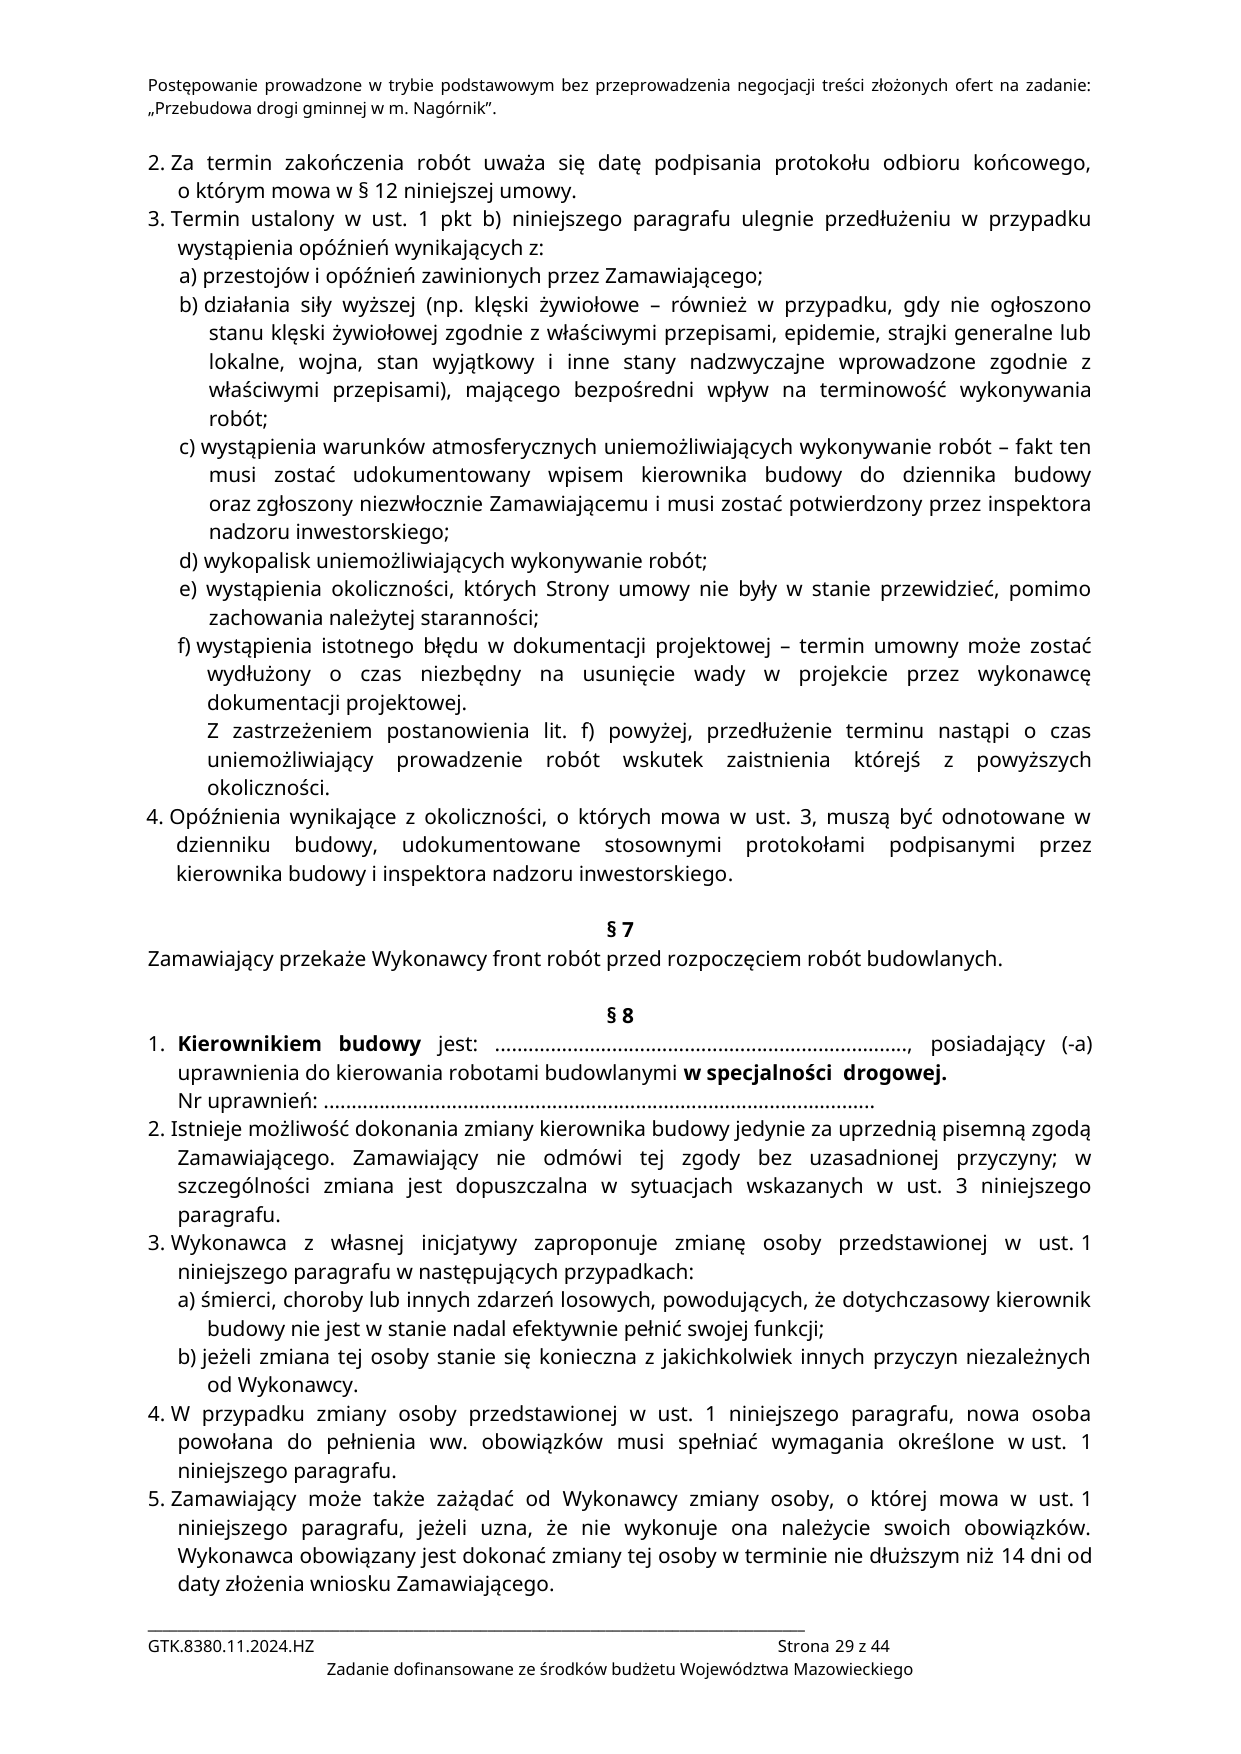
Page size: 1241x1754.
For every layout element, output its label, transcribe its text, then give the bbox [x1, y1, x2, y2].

text f) wystąpienia istotnego błędu w dokumentacji projektowej – termin umowny może zostać wydłużony o czas niezbędny na usunięcie wady w projekcie przez wykonawcę dokumentacji projektowej. [177, 631, 1092, 716]
text b) jeżeli zmiana tej osoby stanie się konieczna z jakichkolwiek innych przyczyn niezależnych od Wykonawcy. [177, 1342, 1092, 1399]
text § 7 [148, 916, 1092, 944]
text 3. Termin ustalony w ust. 1 pkt b) niniejszego paragrafu ulegnie przedłużeniu w przypadku wystąpienia opóźnień wynikających z: [148, 204, 1092, 261]
text 2. Za termin zakończenia robót uważa się datę podpisania protokołu odbioru końcowego, o którym mowa w § 12 niniejszej umowy. [148, 148, 1092, 204]
text 4. Opóźnienia wynikające z okoliczności, o których mowa w ust. 3, muszą być odnotowane w dzienniku budowy, udokumentowane stosownymi protokołami podpisanymi przez kierownika budowy i inspektora nadzoru inwestorskiego. [146, 802, 1092, 887]
text Nr uprawnień: ................................................................................................... [177, 1086, 1092, 1114]
text a) przestojów i opóźnień zawinionych przez Zamawiającego; [179, 261, 1092, 290]
text 4. W przypadku zmiany osoby przedstawionej w ust. 1 niniejszego paragrafu, nowa osoba powołana do pełnienia ww. obowiązków musi spełniać wymagania określone w ust. 1 niniejszego paragrafu. [148, 1399, 1092, 1484]
text b) działania siły wyższej (np. klęski żywiołowe – również w przypadku, gdy nie ogłoszono stanu klęski żywiołowej zgodnie z właściwymi przepisami, epidemie, strajki generalne lub lokalne, wojna, stan wyjątkowy i inne stany nadzwyczajne wprowadzone zgodnie z właściwymi przepisami), mającego bezpośredni wpływ na terminowość wykonywania robót; [179, 290, 1092, 432]
text 1. Kierownikiem budowy jest: .........................................................................., posiadający (-a) uprawnienia do kierowania robotami budowlanymi w specjalności drogowej. [148, 1029, 1092, 1086]
text § 8 [148, 1001, 1092, 1029]
text Z zastrzeżeniem postanowienia lit. f) powyżej, przedłużenie terminu nastąpi o czas uniemożliwiający prowadzenie robót wskutek zaistnienia którejś z powyższych okoliczności. [207, 716, 1092, 802]
text a) śmierci, choroby lub innych zdarzeń losowych, powodujących, że dotychczasowy kierownik budowy nie jest w stanie nadal efektywnie pełnić swojej funkcji; [177, 1285, 1092, 1342]
text d) wykopalisk uniemożliwiających wykonywanie robót; [179, 546, 1092, 574]
text c) wystąpienia warunków atmosferycznych uniemożliwiających wykonywanie robót – fakt ten musi zostać udokumentowany wpisem kierownika budowy do dziennika budowy oraz zgłoszony niezwłocznie Zamawiającemu i musi zostać potwierdzony przez inspektora nadzoru inwestorskiego; [179, 432, 1092, 546]
text 3. Wykonawca z własnej inicjatywy zaproponuje zmianę osoby przedstawionej w ust. 1 niniejszego paragrafu w następujących przypadkach: [148, 1228, 1092, 1285]
text 5. Zamawiający może także zażądać od Wykonawcy zmiany osoby, o której mowa w ust. 1 niniejszego paragrafu, jeżeli uzna, że nie wykonuje ona należycie swoich obowiązków. Wykonawca obowiązany jest dokonać zmiany tej osoby w terminie nie dłuższym niż 14 dni od daty złożenia wniosku Zamawiającego. [148, 1484, 1092, 1598]
text 2. Istnieje możliwość dokonania zmiany kierownika budowy jedynie za uprzednią pisemną zgodą Zamawiającego. Zamawiający nie odmówi tej zgody bez uzasadnionej przyczyny; w szczególności zmiana jest dopuszczalna w sytuacjach wskazanych w ust. 3 niniejszego paragrafu. [148, 1114, 1092, 1228]
text Zamawiający przekaże Wykonawcy front robót przed rozpoczęciem robót budowlanych. [148, 944, 1092, 972]
text e) wystąpienia okoliczności, których Strony umowy nie były w stanie przewidzieć, pomimo zachowania należytej staranności; [179, 574, 1092, 631]
